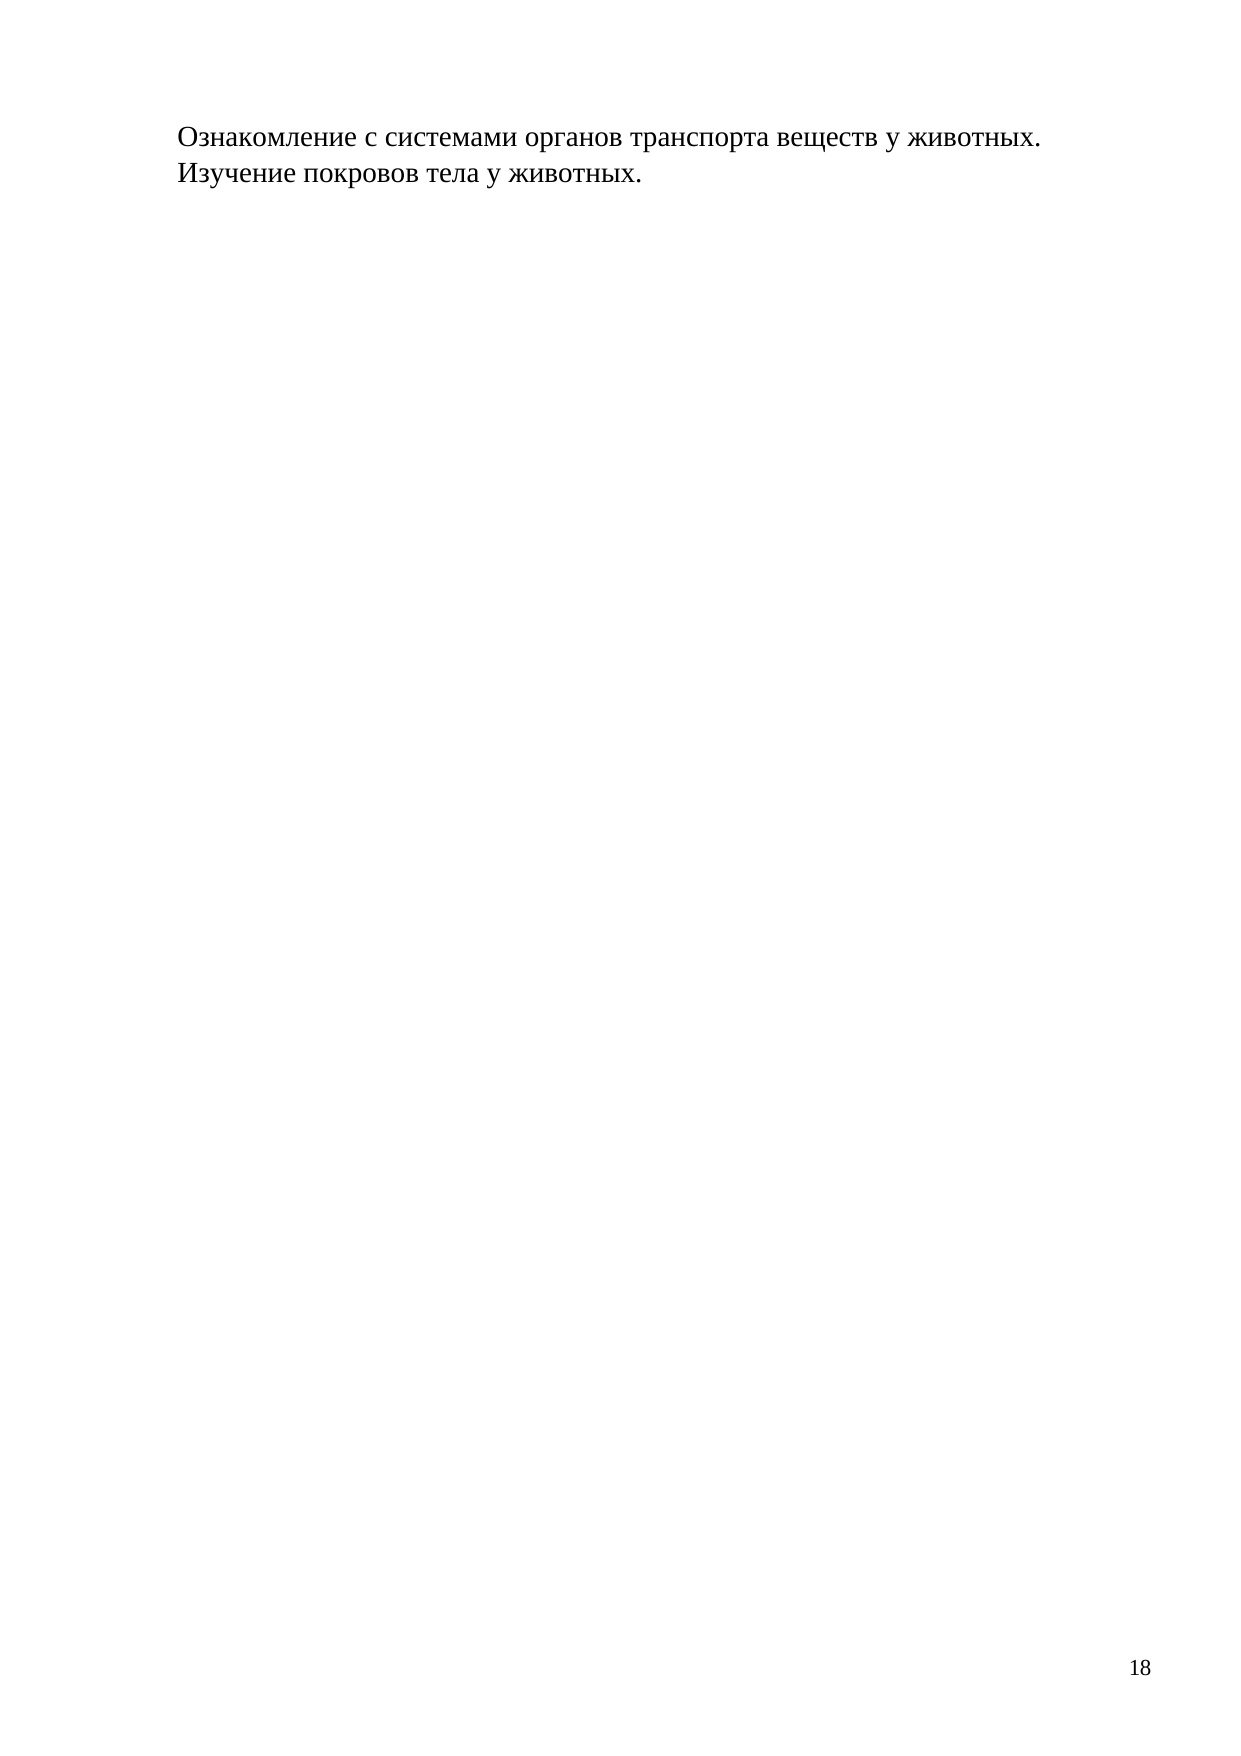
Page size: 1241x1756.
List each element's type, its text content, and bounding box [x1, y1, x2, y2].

text Ознакомление с системами органов транспорта веществ у животных. Изучение покровов тела у животных. [177, 119, 1149, 189]
